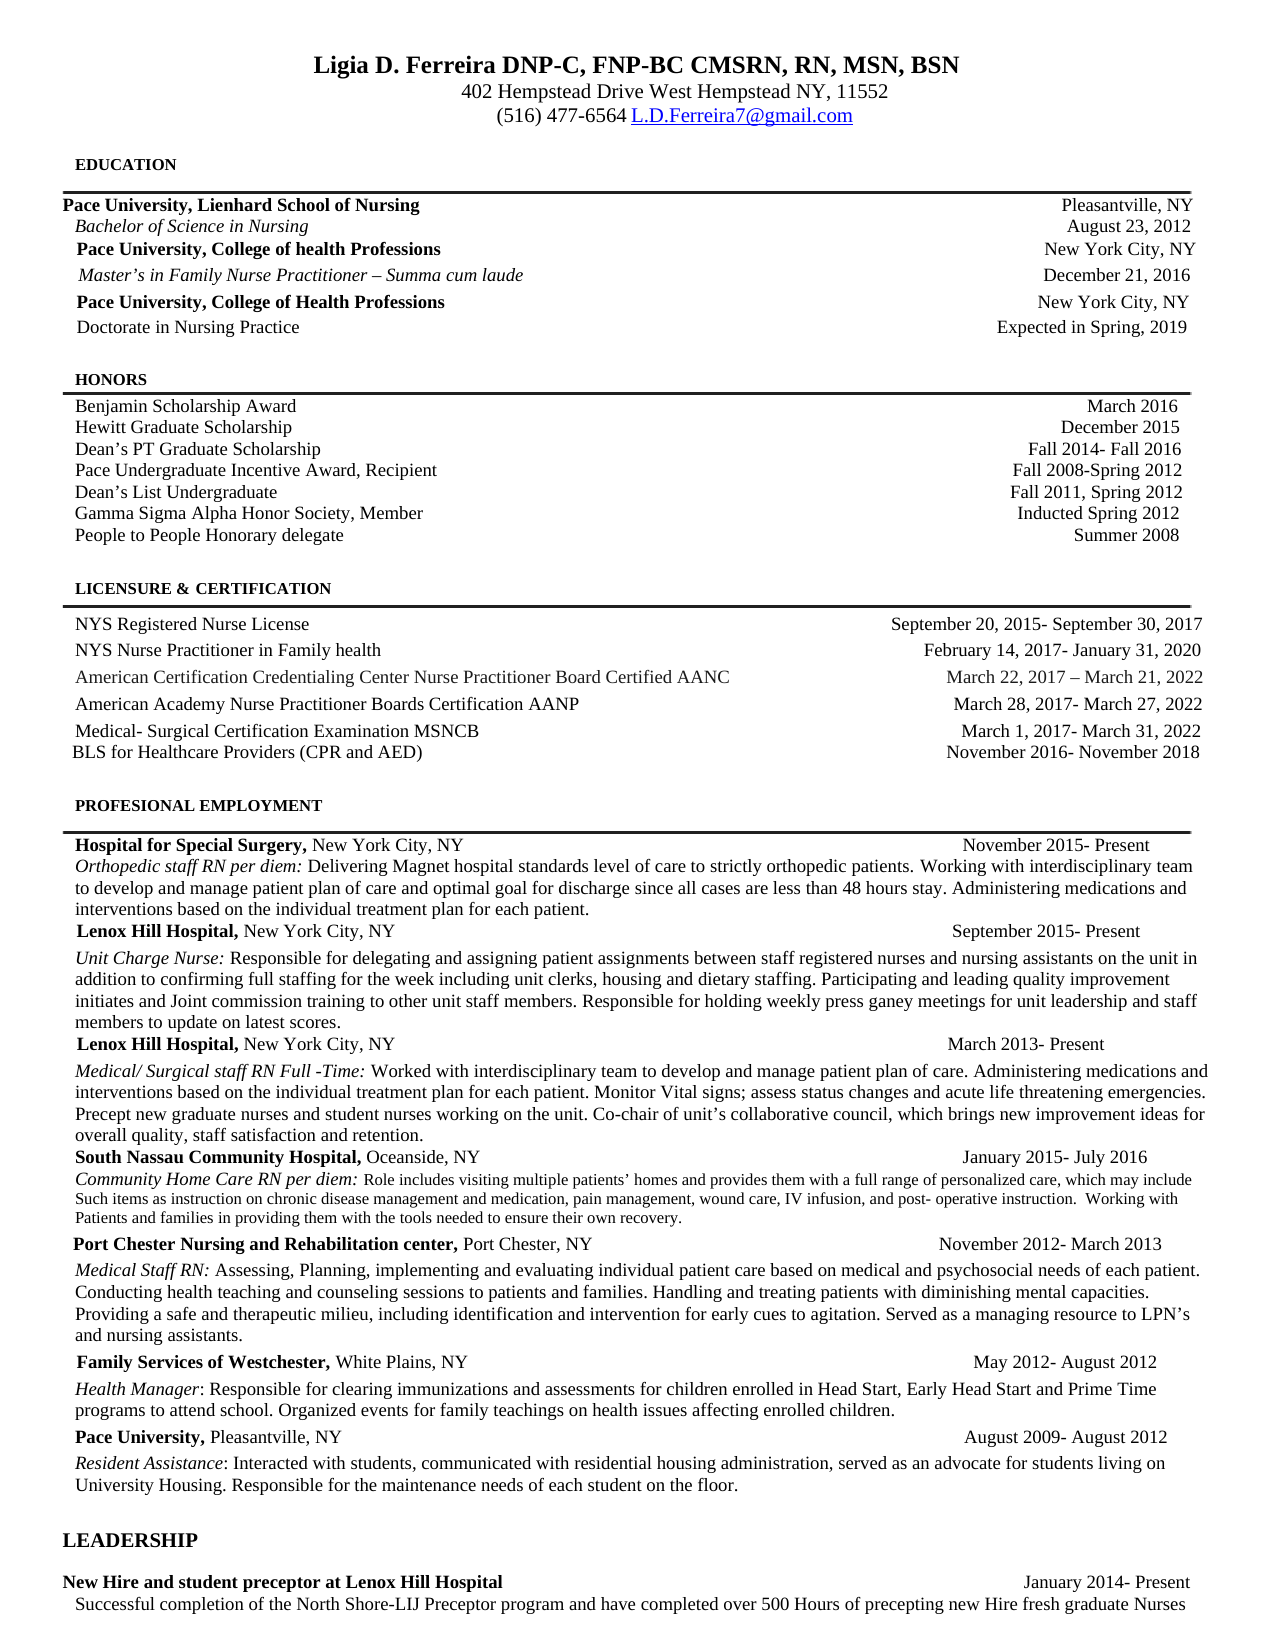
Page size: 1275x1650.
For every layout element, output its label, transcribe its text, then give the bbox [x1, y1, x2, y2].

text Pace University, Lienhard School of Nursing Pleasantville, NY [62, 174, 1212, 215]
text Orthopedic staff RN per diem: Delivering Magnet hospital standards level of care to strictly orthopedic patients. Working with interdisciplinary team to develop and manage patient plan of care and optimal goal for discharge since all cases are less than 48 hours stay. Administering medications and interventions based on the individual treatment plan for each patient. [75, 855, 1212, 920]
text Pace University, Pleasantville, NY August 2009- August 2012 [75, 1426, 1212, 1447]
text Pace University, College of Health Professions New York City, NY [62, 291, 1210, 312]
text Pace Undergraduate Incentive Award, Recipient Fall 2008-Spring 2012 [75, 459, 1212, 481]
text Health Manager: Responsible for clearing immunizations and assessments for children enrolled in Head Start, Early Head Start and Prime Time programs to attend school. Organized events for family teachings on health issues affecting enrolled children. [75, 1378, 1212, 1421]
text Dean’s PT Graduate Scholarship Fall 2014- Fall 2016 [75, 438, 1212, 459]
text Doctorate in Nursing Practice Expected in Spring, 2019 [62, 316, 1210, 338]
text LICENSURE & CERTIFICATION [75, 578, 1212, 598]
text Medical- Surgical Certification Examination MSNCB March 1, 2017- March 31, 2022 [75, 719, 1212, 741]
text Medical/ Surgical staff RN Full -Time: Worked with interdisciplinary team to develop and manage patient plan of care. Administering medications and interventions based on the individual treatment plan for each patient. Monitor Vital signs; assess status changes and acute life threatening emergencies. Precept new graduate nurses and student nurses working on the unit. Co-chair of unit’s collaborative council, which brings new improvement ideas for overall quality, staff satisfaction and retention. [75, 1060, 1212, 1146]
text BLS for Healthcare Providers (CPR and AED) November 2016- November 2018 [62, 741, 1205, 763]
text New Hire and student preceptor at Lenox Hill Hospital January 2014- Present [62, 1571, 1210, 1593]
text Unit Charge Nurse: Responsible for delegating and assigning patient assignments between staff registered nurses and nursing assistants on the unit in addition to confirming full staffing for the week including unit clerks, housing and dietary staffing. Participating and leading quality improvement initiates and Joint commission training to other unit staff members. Responsible for holding weekly press ganey meetings for unit leadership and staff members to update on latest scores. [75, 947, 1212, 1033]
text Family Services of Westchester, White Plains, NY May 2012- August 2012 [62, 1351, 1212, 1372]
text Such items as instruction on chronic disease management and medication, pain management, wound care, IV infusion, and post- operative instruction. Working with [62, 1189, 1212, 1208]
text American Academy Nurse Practitioner Boards Certification AANP March 28, 2017- March 27, 2022 [75, 693, 1212, 714]
text Pace University, College of health Professions New York City, NY [62, 238, 1210, 259]
text Benjamin Scholarship Award March 2016 [75, 388, 1212, 416]
text Resident Assistance: Interacted with students, communicated with residential housing administration, served as an advocate for students living on University Housing. Responsible for the maintenance needs of each student on the floor. [75, 1452, 1212, 1495]
text Lenox Hill Hospital, New York City, NY September 2015- Present [62, 920, 1212, 941]
text NYS Registered Nurse License September 20, 2015- September 30, 2017 [75, 603, 1212, 634]
text HONORS [75, 369, 1212, 388]
text Patients and families in providing them with the tools needed to ensure their own recovery. [62, 1208, 1212, 1227]
text EDUCATION [75, 155, 1212, 174]
text PROFESIONAL EMPLOYMENT [62, 796, 1212, 815]
text American Certification Credentialing Center Nurse Practitioner Board Certified AANC March 22, 2017 – March 21, 2022 [75, 666, 1212, 688]
text Bachelor of Science in Nursing August 23, 2012 [74, 215, 1212, 237]
text Hewitt Graduate Scholarship December 2015 [75, 416, 1212, 438]
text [62, 1593, 1212, 1614]
text Medical Staff RN: Assessing, Planning, implementing and evaluating individual patient care based on medical and psychosocial needs of each patient. Conducting health teaching and counseling sessions to patients and families. Handling and treating patients with diminishing mental capacities. Providing a safe and therapeutic milieu, including identification and intervention for early cues to agitation. Served as a managing resource to LPN’s and nursing assistants. [75, 1259, 1212, 1346]
text LEADERSHIP [62, 1528, 1212, 1552]
text Dean’s List Undergraduate Fall 2011, Spring 2012 [74, 481, 1212, 502]
text Port Chester Nursing and Rehabilitation center, Port Chester, NY November 2012- March 2013 [62, 1233, 1212, 1254]
text (516) 477-6564 L.D.Ferreira7@gmail.com [287, 103, 1062, 127]
text People to People Honorary delegate Summer 2008 [74, 524, 1212, 545]
text NYS Nurse Practitioner in Family health February 14, 2017- January 31, 2020 [75, 639, 1212, 661]
text Ligia D. Ferreira DNP-C, FNP-BC CMSRN, RN, MSN, BSN [137, 50, 1135, 79]
text Community Home Care RN per diem: Role includes visiting multiple patients’ homes and provides them with a full range of personalized care, which may include [62, 1167, 1212, 1189]
text Gamma Sigma Alpha Honor Society, Member Inducted Spring 2012 [74, 502, 1212, 524]
text Lenox Hill Hospital, New York City, NY March 2013- Present [62, 1033, 1212, 1054]
text Hospital for Special Surgery, New York City, NY November 2015- Present [62, 815, 1212, 855]
text 402 Hempstead Drive West Hempstead NY, 11552 [287, 79, 1062, 103]
text South Nassau Community Hospital, Oceanside, NY January 2015- July 2016 [62, 1146, 1212, 1167]
text Master’s in Family Nurse Practitioner – Summa cum laude December 21, 2016 [62, 264, 1210, 286]
